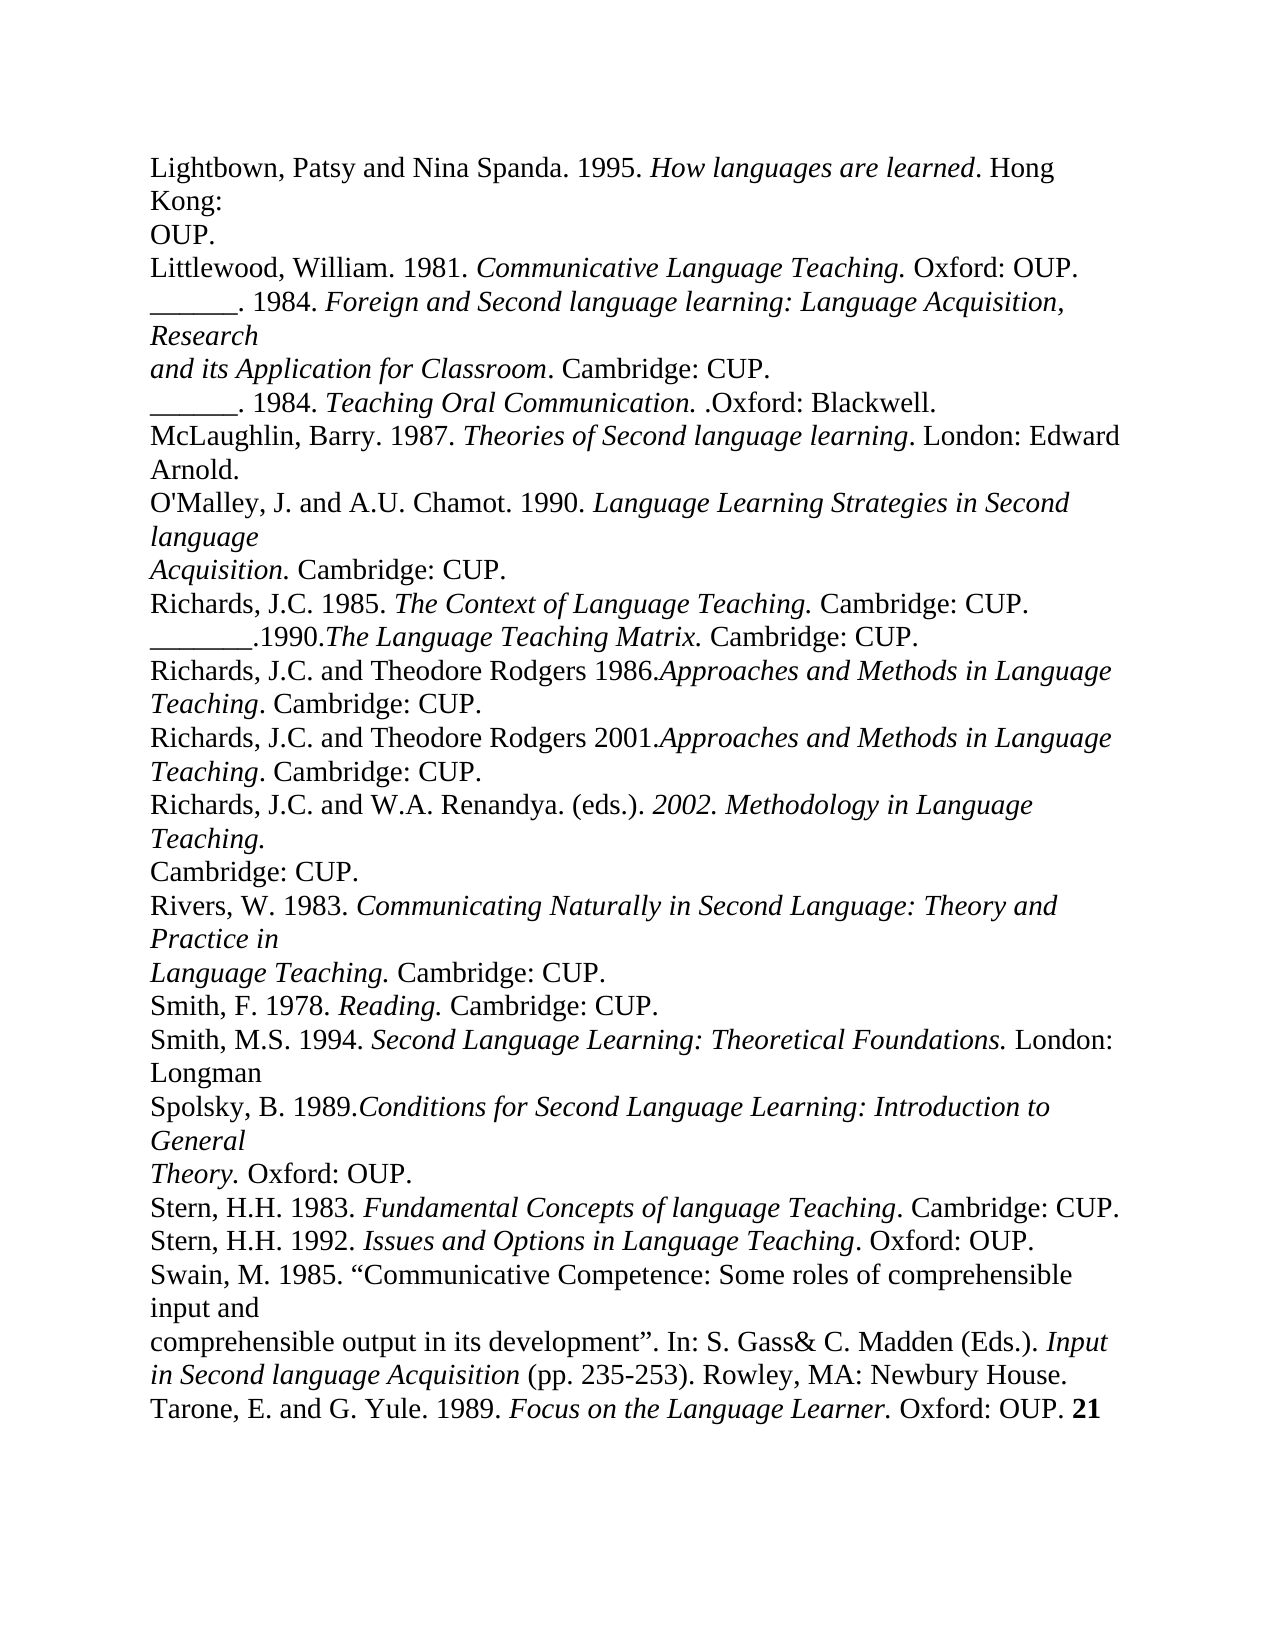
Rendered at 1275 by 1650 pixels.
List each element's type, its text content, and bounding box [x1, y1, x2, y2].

text Lightbown, Patsy and Nina Spanda. 1995. How languages are learned. Hong Kong: [150, 150, 1125, 217]
text Cambridge: CUP. [150, 854, 1125, 888]
text ______. 1984. Teaching Oral Communication. .Oxford: Blackwell. [150, 385, 1125, 418]
text ______. 1984. Foreign and Second language learning: Language Acquisition, Research [150, 284, 1125, 351]
text Stern, H.H. 1983. Fundamental Concepts of language Teaching. Cambridge: CUP. [150, 1190, 1125, 1223]
text Richards, J.C. and Theodore Rodgers 1986.Approaches and Methods in Language Teaching. Cambridge: CUP. [150, 653, 1125, 720]
text Richards, J.C. 1985. The Context of Language Teaching. Cambridge: CUP. [150, 586, 1125, 619]
text O'Malley, J. and A.U. Chamot. 1990. Language Learning Strategies in Second language [150, 485, 1125, 552]
text OUP. [150, 217, 1125, 251]
text comprehensible output in its development”. In: S. Gass& C. Madden (Eds.). Input in Second language Acquisition (pp. 235-253). Rowley, MA: Newbury House. [150, 1324, 1125, 1391]
text Richards, J.C. and W.A. Renandya. (eds.). 2002. Methodology in Language Teaching. [150, 787, 1125, 854]
text Richards, J.C. and Theodore Rodgers 2001.Approaches and Methods in Language Teaching. Cambridge: CUP. [150, 720, 1125, 787]
text Arnold. [150, 452, 1125, 485]
text Swain, M. 1985. “Communicative Competence: Some roles of comprehensible input and [150, 1257, 1125, 1324]
text and its Application for Classroom. Cambridge: CUP. [150, 351, 1125, 385]
text Longman [150, 1056, 1125, 1089]
text McLaughlin, Barry. 1987. Theories of Second language learning. London: Edward [150, 418, 1125, 452]
text _______.1990.The Language Teaching Matrix. Cambridge: CUP. [150, 619, 1125, 653]
text Smith, F. 1978. Reading. Cambridge: CUP. [150, 988, 1125, 1022]
text Language Teaching. Cambridge: CUP. [150, 955, 1125, 988]
text Spolsky, B. 1989.Conditions for Second Language Learning: Introduction to General [150, 1089, 1125, 1156]
text Littlewood, William. 1981. Communicative Language Teaching. Oxford: OUP. [150, 251, 1125, 284]
text Rivers, W. 1983. Communicating Naturally in Second Language: Theory and Practice in [150, 888, 1125, 955]
text Theory. Oxford: OUP. [150, 1156, 1125, 1190]
text Stern, H.H. 1992. Issues and Options in Language Teaching. Oxford: OUP. [150, 1223, 1125, 1257]
text Acquisition. Cambridge: CUP. [150, 552, 1125, 586]
text Tarone, E. and G. Yule. 1989. Focus on the Language Learner. Oxford: OUP. 21 [150, 1391, 1125, 1424]
text Smith, M.S. 1994. Second Language Learning: Theoretical Foundations. London: [150, 1022, 1125, 1056]
